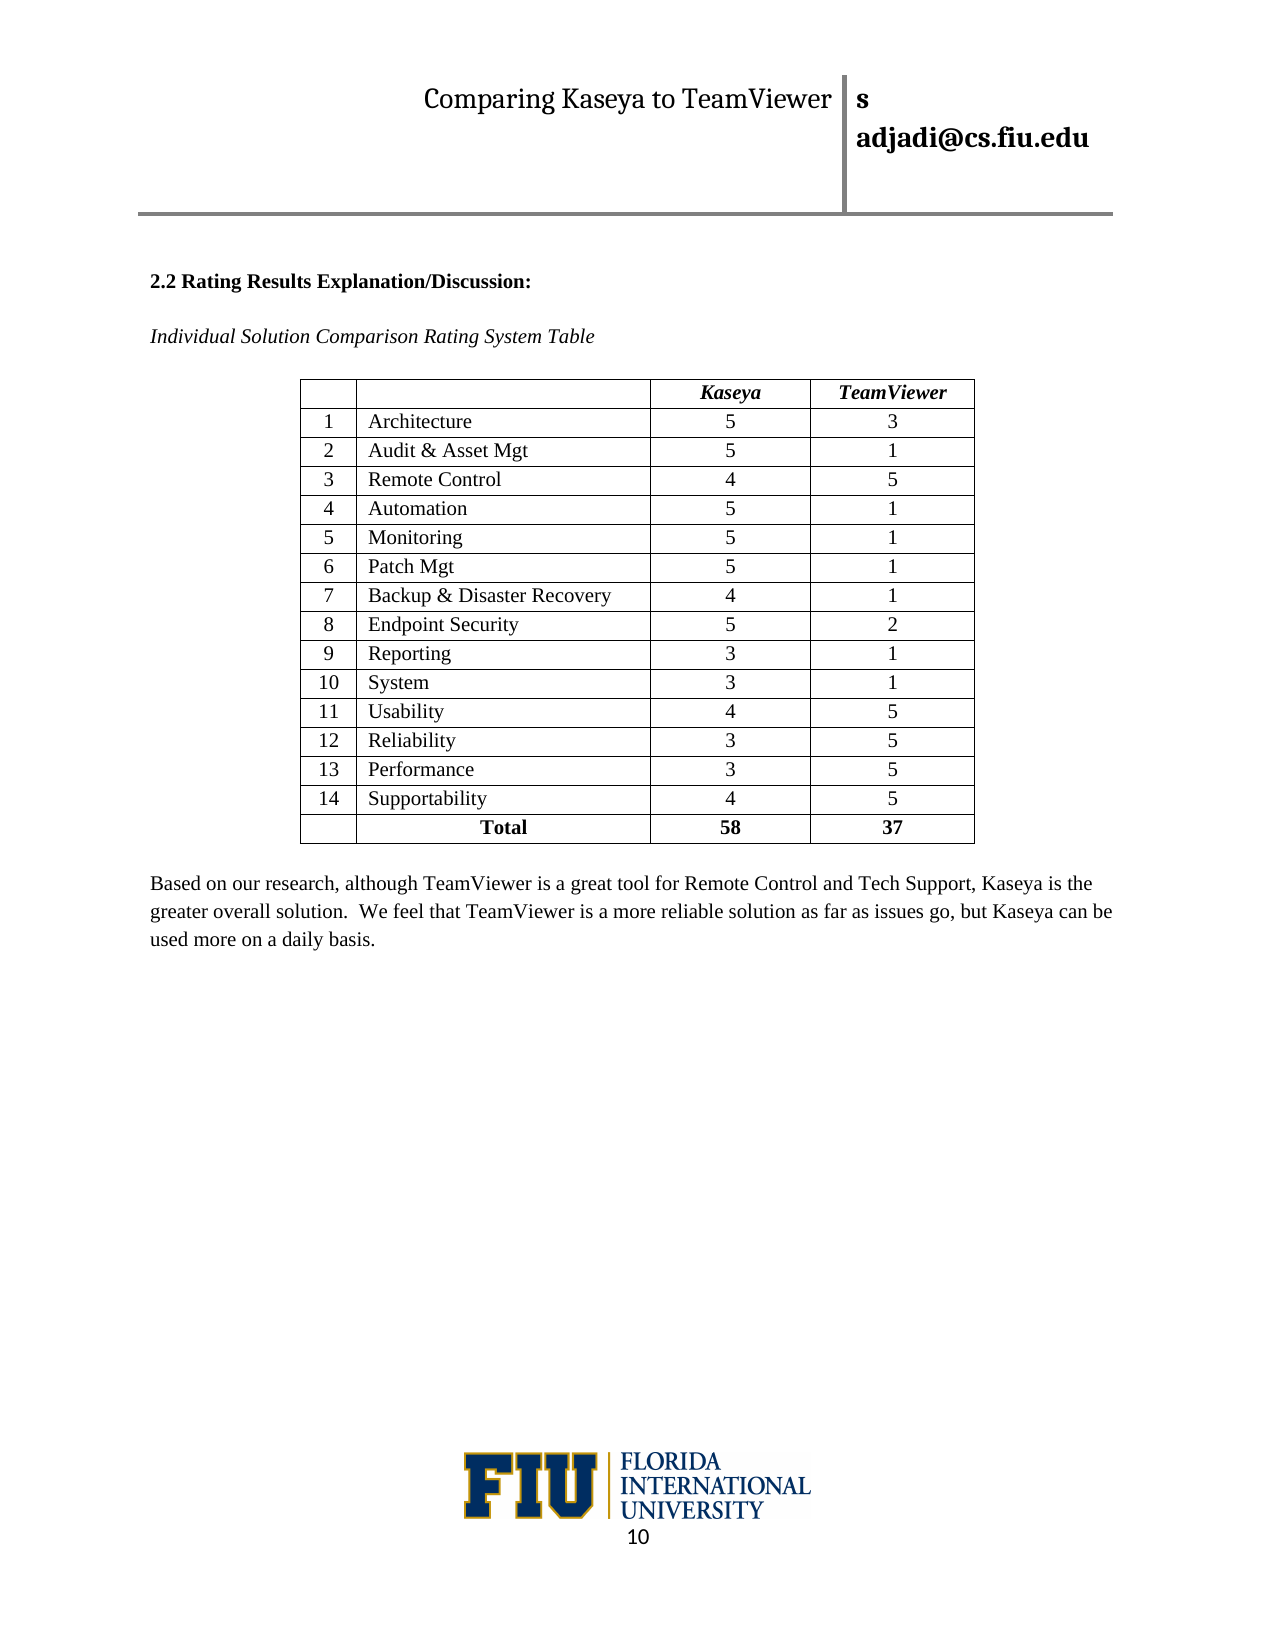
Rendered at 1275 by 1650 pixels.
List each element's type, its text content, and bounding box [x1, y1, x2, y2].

picture [464, 1452, 811, 1519]
table_cell Performance [357, 757, 650, 785]
table_cell 2 [811, 612, 974, 640]
table_cell Supportability [357, 786, 650, 814]
table_cell 2 [301, 438, 356, 466]
table_cell Automation [357, 496, 650, 524]
table_cell 5 [811, 786, 974, 814]
table_cell 5 [811, 467, 974, 495]
table_cell 5 [651, 438, 810, 466]
table_header Kaseya [651, 380, 810, 408]
table_cell 1 [811, 670, 974, 698]
table_cell 5 [651, 496, 810, 524]
table_cell 58 [651, 815, 810, 843]
table_cell 7 [301, 583, 356, 611]
table_cell Reporting [357, 641, 650, 669]
table_cell 8 [301, 612, 356, 640]
list 2.2 Rating Results Explanation/Discussion: [150, 269, 1125, 293]
table_cell 1 [811, 496, 974, 524]
table_cell 9 [301, 641, 356, 669]
table_header [301, 380, 356, 408]
table_header [357, 380, 650, 408]
table_cell 1 [811, 525, 974, 553]
table_cell 5 [651, 409, 810, 437]
table_cell 6 [301, 554, 356, 582]
table_cell 4 [651, 583, 810, 611]
table_cell 10 [301, 670, 356, 698]
table_cell 1 [811, 583, 974, 611]
table_header TeamViewer [811, 380, 974, 408]
table_cell 5 [651, 554, 810, 582]
table_cell 1 [301, 409, 356, 437]
table_cell 4 [651, 467, 810, 495]
table_cell 3 [811, 409, 974, 437]
table_cell 37 [811, 815, 974, 843]
table_cell 12 [301, 728, 356, 756]
table_cell Audit & Asset Mgt [357, 438, 650, 466]
table_cell 5 [811, 699, 974, 727]
text Individual Solution Comparison Rating System Table [150, 296, 1125, 348]
table_cell 1 [811, 438, 974, 466]
table_cell 4 [301, 496, 356, 524]
table_cell 11 [301, 699, 356, 727]
table_cell Architecture [357, 409, 650, 437]
table_cell 5 [811, 757, 974, 785]
table_cell 5 [811, 728, 974, 756]
table_cell Total [357, 815, 650, 843]
table_cell Reliability [357, 728, 650, 756]
table_cell 13 [301, 757, 356, 785]
table_cell 5 [301, 525, 356, 553]
table_cell 4 [651, 786, 810, 814]
table_cell 3 [301, 467, 356, 495]
table_cell 5 [651, 612, 810, 640]
table_cell System [357, 670, 650, 698]
table_cell 3 [651, 757, 810, 785]
table_cell Backup & Disaster Recovery [357, 583, 650, 611]
table_cell 1 [811, 641, 974, 669]
table_cell Patch Mgt [357, 554, 650, 582]
text Based on our research, although TeamViewer is a great tool for Remote Control and Tech Support, Kaseya is the greater overall solution. We feel that TeamViewer is a more reliable solution as far as issues go, but Kaseya can be used more on a daily basis. [150, 871, 1125, 951]
table_cell [301, 815, 356, 843]
table_cell 3 [651, 670, 810, 698]
table_cell 4 [651, 699, 810, 727]
table_cell 14 [301, 786, 356, 814]
table_cell Remote Control [357, 467, 650, 495]
table_cell Monitoring [357, 525, 650, 553]
table_cell Endpoint Security [357, 612, 650, 640]
table_cell Usability [357, 699, 650, 727]
table_cell 3 [651, 728, 810, 756]
table_cell 3 [651, 641, 810, 669]
table_cell 5 [651, 525, 810, 553]
table_cell 1 [811, 554, 974, 582]
